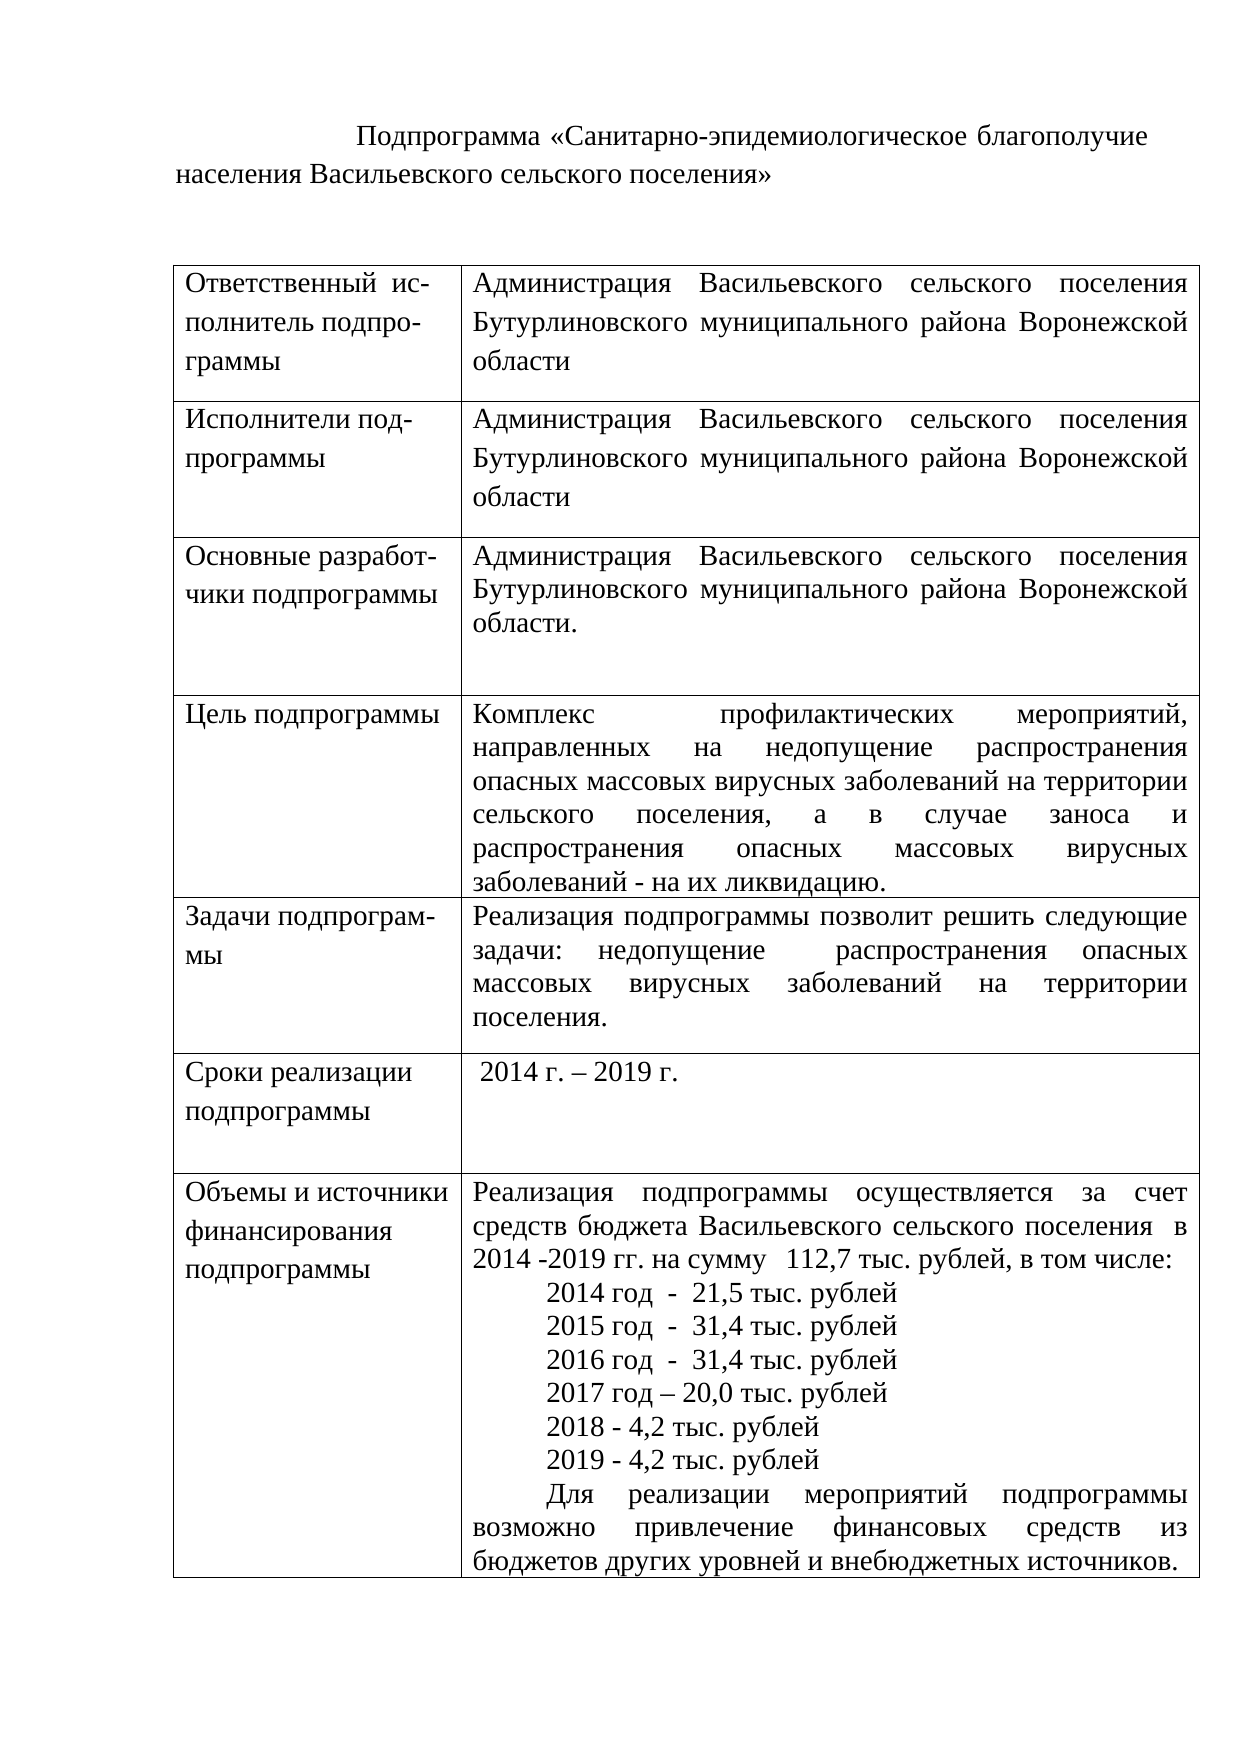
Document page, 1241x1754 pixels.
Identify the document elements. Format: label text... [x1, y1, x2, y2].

table_cell Администрация Васильевского сельского поселения Бутурлиновского муниципального района Воронежской области [462, 402, 1199, 537]
table_cell Задачи подпрограммы [174, 898, 461, 1053]
table_cell Сроки реализации подпрограммы [174, 1054, 461, 1173]
table_cell Исполнители подпрограммы [174, 402, 461, 537]
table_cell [462, 1174, 1199, 1577]
table_cell 2014 г. – 2019 г. [462, 1054, 1199, 1173]
table_cell Комплекс профилактических мероприятий, направленных на недопущение распространения опасных массовых вирусных заболеваний на территории сельского поселения, а в случае заноса и распространения опасных массовых вирусных заболеваний - на их ликвидацию. [462, 696, 1199, 897]
table_cell Основные разработчики подпрограммы [174, 538, 461, 695]
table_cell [174, 1174, 461, 1577]
table_cell Цель подпрограммы [174, 696, 461, 897]
table_header Ответственный исполнитель подпрограммы [174, 266, 461, 401]
text муни Подпрограмма «Санитарно-эпидемиологическое благополучие населения Васильевского сельского поселения» [0, 118, 1152, 190]
table_cell Реализация подпрограммы позволит решить следующие задачи: недопущение распространения опасных массовых вирусных заболеваний на территории поселения. [462, 898, 1199, 1053]
table_cell Администрация Васильевского сельского поселения Бутурлиновского муниципального района Воронежской области. [462, 538, 1199, 695]
table_header Администрация Васильевского сельского поселения Бутурлиновского муниципального района Воронежской области [462, 266, 1199, 401]
